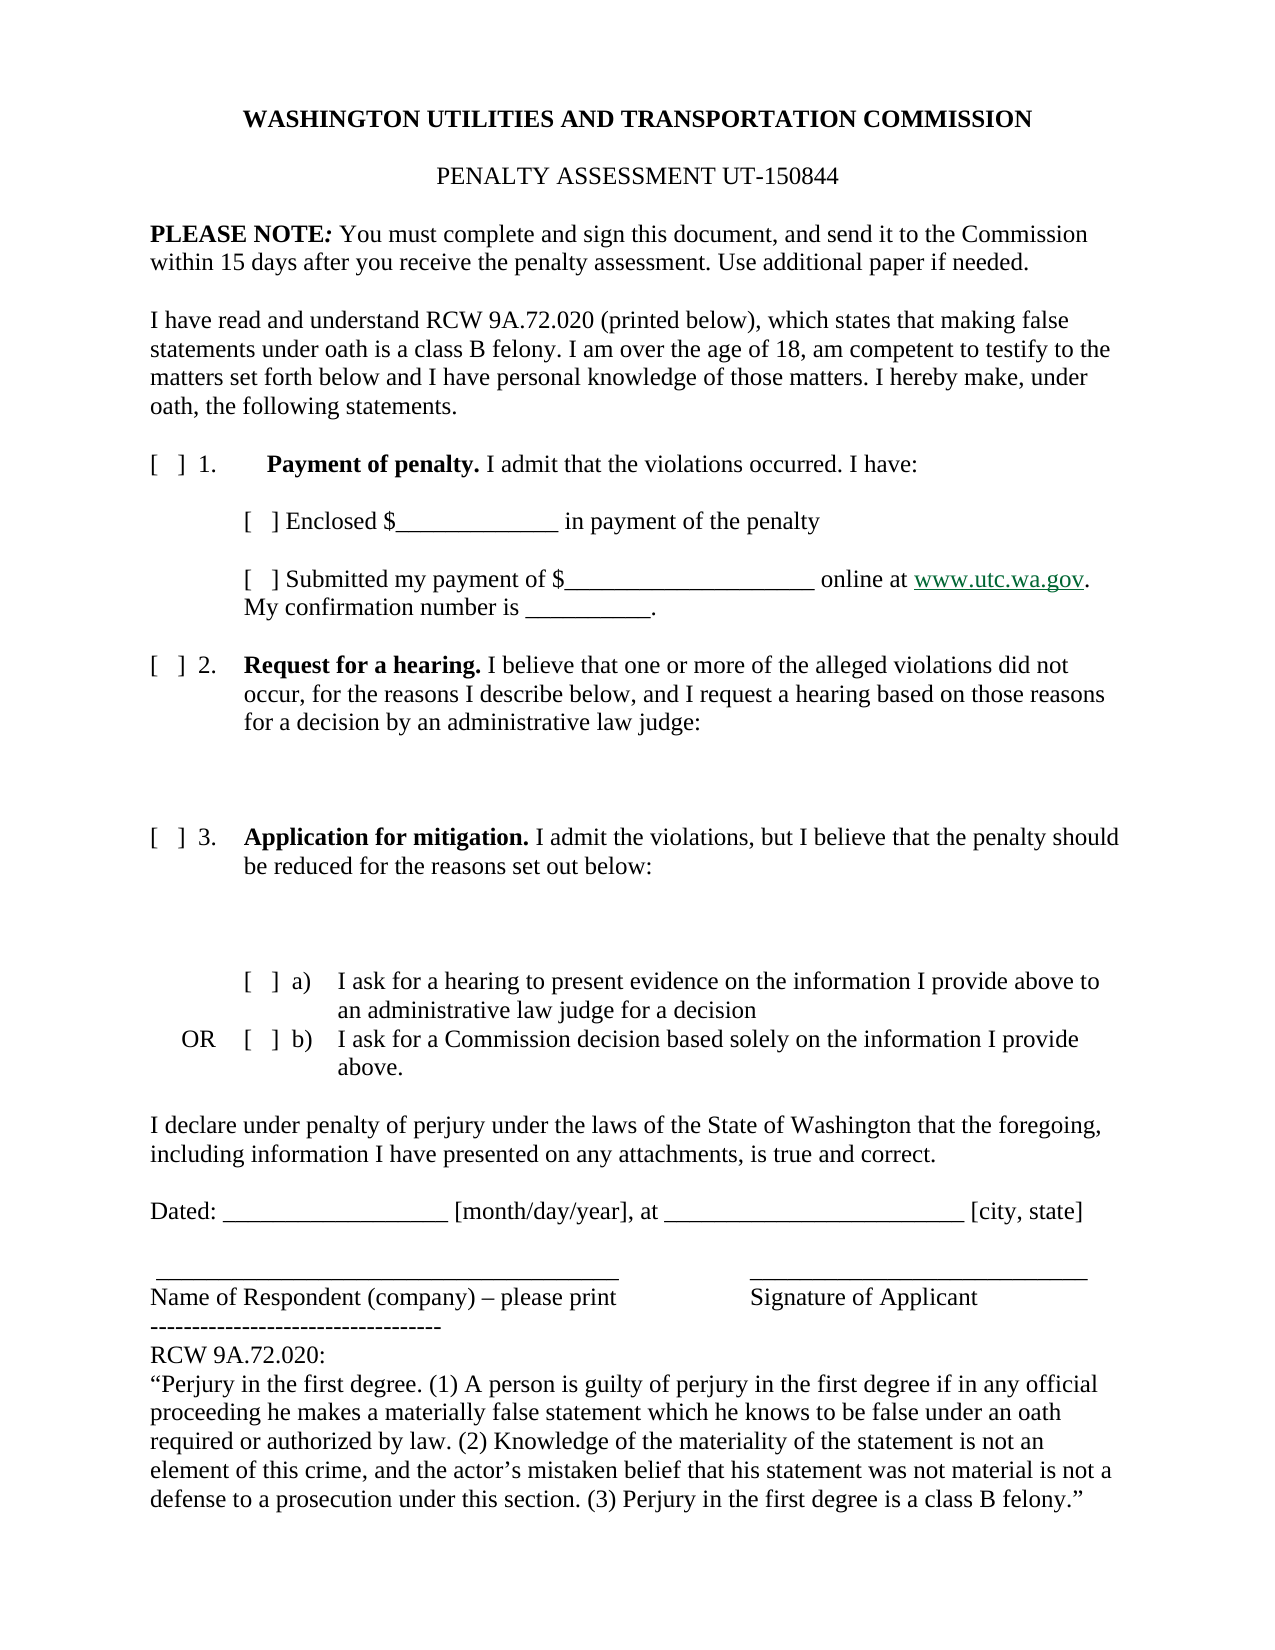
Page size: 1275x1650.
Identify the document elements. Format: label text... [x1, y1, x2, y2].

text PENALTY ASSESSMENT UT-150844 [150, 161, 1125, 190]
text [ ] 1. Payment of penalty. I admit that the violations occurred. I have: [150, 449, 1125, 477]
text Dated: __________________ [month/day/year], at ________________________ [city, state] [150, 1196, 1125, 1225]
text ----------------------------------- [150, 1311, 1125, 1340]
text “Perjury in the first degree. (1) A person is guilty of perjury in the first degree if in any official proceeding he makes a materially false statement which he knows to be false under an oath required or authorized by law. (2) Knowledge of the materiality of the statement is not an element of this crime, and the actor’s mistaken belief that his statement was not material is not a defense to a prosecution under this section. (3) Perjury in the first degree is a class B felony.” [150, 1369, 1125, 1512]
text [ ] 3. Application for mitigation. I admit the violations, but I believe that the penalty should be reduced for the reasons set out below: [150, 822, 1125, 880]
text _____________________________________ ___________________________ [150, 1254, 1125, 1282]
text RCW 9A.72.020: [150, 1340, 1125, 1369]
text [ ] Submitted my payment of $____________________ online at www.utc.wa.gov. My confirmation number is __________. [225, 564, 1125, 621]
text Name of Respondent (company) – please print Signature of Applicant [150, 1282, 1125, 1311]
text PLEASE NOTE: You must complete and sign this document, and send it to the Commission within 15 days after you receive the penalty assessment. Use additional paper if needed. [150, 219, 1125, 276]
text [ ] 2. Request for a hearing. I believe that one or more of the alleged violations did not occur, for the reasons I describe below, and I request a hearing based on those reasons for a decision by an administrative law judge: [150, 650, 1125, 736]
text OR [ ] b) I ask for a Commission decision based solely on the information I provide above. [150, 1024, 1125, 1081]
text [ ] Enclosed $_____________ in payment of the penalty [225, 506, 1125, 535]
subtitle WASHINGTON UTILITIES AND TRANSPORTATION COMMISSION [150, 104, 1125, 132]
text I declare under penalty of perjury under the laws of the State of Washington that the foregoing, including information I have presented on any attachments, is true and correct. [150, 1110, 1125, 1167]
text I have read and understand RCW 9A.72.020 (printed below), which states that making false statements under oath is a class B felony. I am over the age of 18, am competent to testify to the matters set forth below and I have personal knowledge of those matters. I hereby make, under oath, the following statements. [150, 305, 1125, 420]
text [ ] a) I ask for a hearing to present evidence on the information I provide above to an administrative law judge for a decision [150, 966, 1125, 1024]
